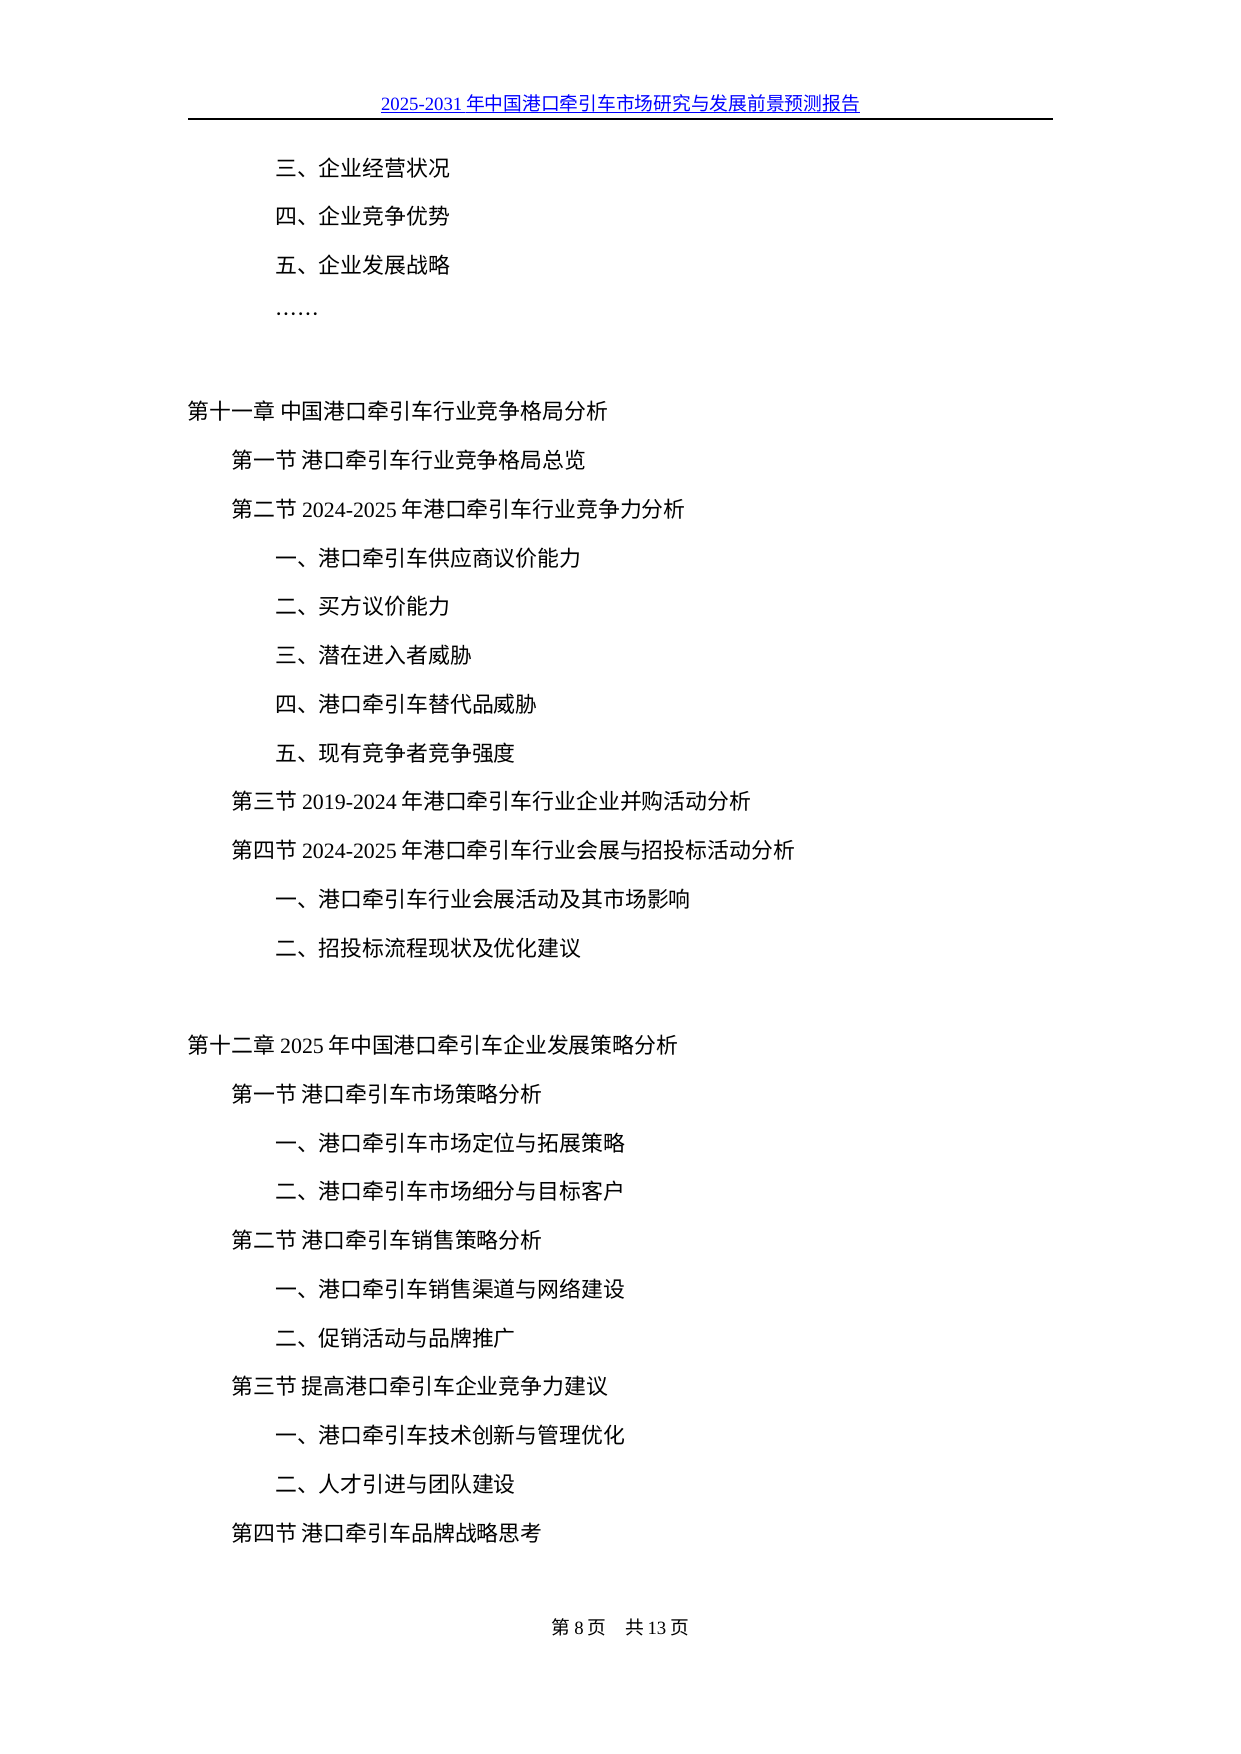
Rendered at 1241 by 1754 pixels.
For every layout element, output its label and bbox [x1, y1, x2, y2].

text [187, 150, 1053, 1548]
